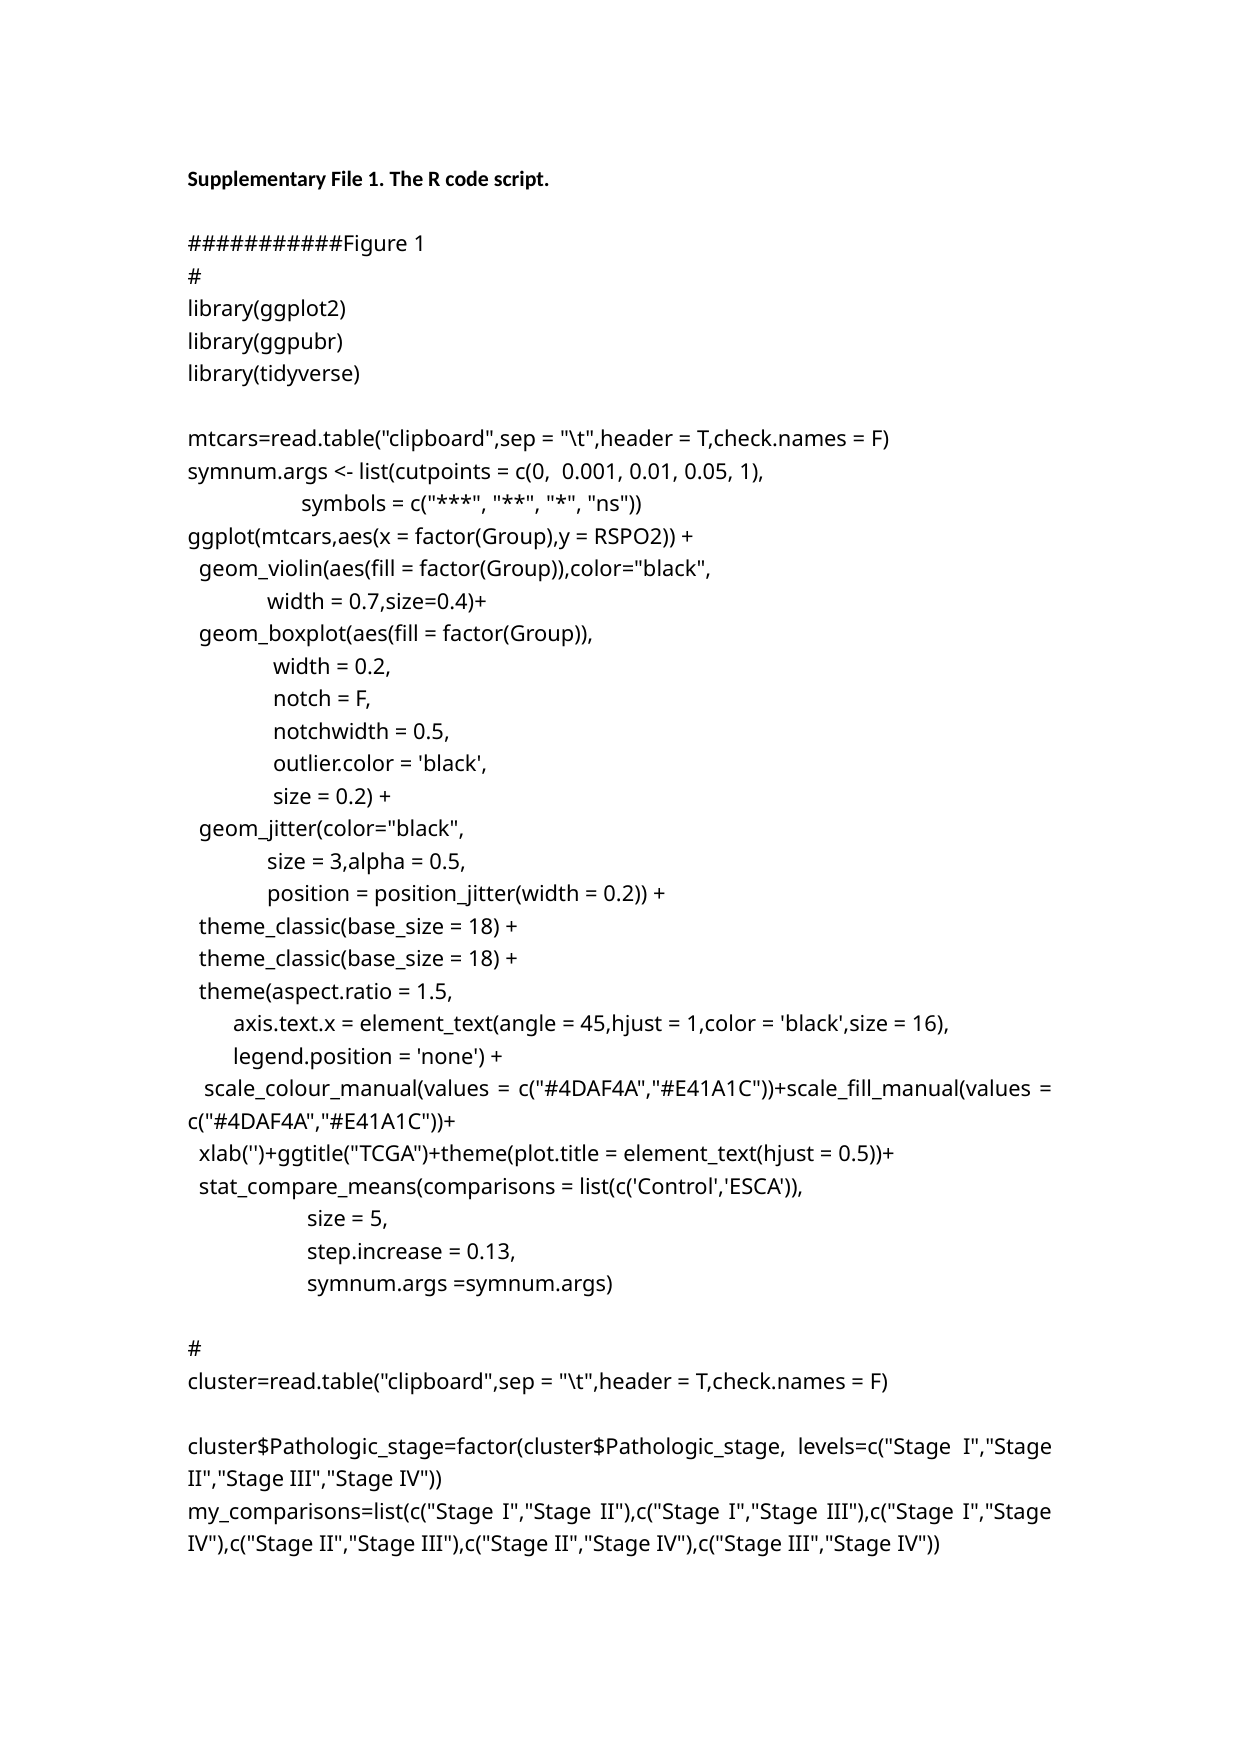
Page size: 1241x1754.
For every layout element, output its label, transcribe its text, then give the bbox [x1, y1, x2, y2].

text cluster$Pathologic_stage=factor(cluster$Pathologic_stage, levels=c("Stage I","Stage II","Stage III","Stage IV")) [187, 1429, 1053, 1494]
text # [187, 259, 1053, 292]
text notchwidth = 0.5, [187, 714, 1053, 747]
text geom_jitter(color="black", [187, 812, 1053, 844]
text library(ggpubr) [187, 324, 1053, 357]
text scale_colour_manual(values = c("#4DAF4A","#E41A1C"))+scale_fill_manual(values = c("#4DAF4A","#E41A1C"))+ [187, 1072, 1053, 1137]
text ggplot(mtcars,aes(x = factor(Group),y = RSPO2)) + [187, 519, 1053, 552]
text symnum.args =symnum.args) [187, 1267, 1053, 1299]
text cluster=read.table("clipboard",sep = "\t",header = T,check.names = F) [187, 1364, 1053, 1397]
text step.increase = 0.13, [187, 1234, 1053, 1267]
text symbols = c("***", "**", "*", "ns")) [187, 487, 1053, 519]
text xlab('')+ggtitle("TCGA")+theme(plot.title = element_text(hjust = 0.5))+ [187, 1137, 1053, 1169]
text position = position_jitter(width = 0.2)) + [187, 877, 1053, 909]
text theme(aspect.ratio = 1.5, [187, 974, 1053, 1007]
text Supplementary File 1. The R code script. [187, 162, 1053, 194]
text mtcars=read.table("clipboard",sep = "\t",header = T,check.names = F) [187, 422, 1053, 454]
text geom_violin(aes(fill = factor(Group)),color="black", [187, 552, 1053, 584]
text size = 0.2) + [187, 779, 1053, 812]
text size = 3,alpha = 0.5, [187, 844, 1053, 877]
text stat_compare_means(comparisons = list(c('Control','ESCA')), [187, 1169, 1053, 1202]
text geom_boxplot(aes(fill = factor(Group)), [187, 617, 1053, 649]
text legend.position = 'none') + [187, 1039, 1053, 1072]
text theme_classic(base_size = 18) + [187, 909, 1053, 942]
text # [187, 1332, 1053, 1364]
text size = 5, [187, 1202, 1053, 1234]
text notch = F, [187, 682, 1053, 714]
text theme_classic(base_size = 18) + [187, 942, 1053, 974]
text outlier.color = 'black', [187, 747, 1053, 779]
text library(tidyverse) [187, 357, 1053, 389]
text axis.text.x = element_text(angle = 45,hjust = 1,color = 'black',size = 16), [187, 1007, 1053, 1039]
text width = 0.2, [187, 649, 1053, 682]
text ###########Figure 1 [187, 227, 1053, 259]
text symnum.args <- list(cutpoints = c(0, 0.001, 0.01, 0.05, 1), [187, 454, 1053, 487]
text my_comparisons=list(c("Stage I","Stage II"),c("Stage I","Stage III"),c("Stage I","Stage IV"),c("Stage II","Stage III"),c("Stage II","Stage IV"),c("Stage III","Stage IV")) [187, 1494, 1053, 1559]
text library(ggplot2) [187, 292, 1053, 324]
text width = 0.7,size=0.4)+ [187, 584, 1053, 617]
